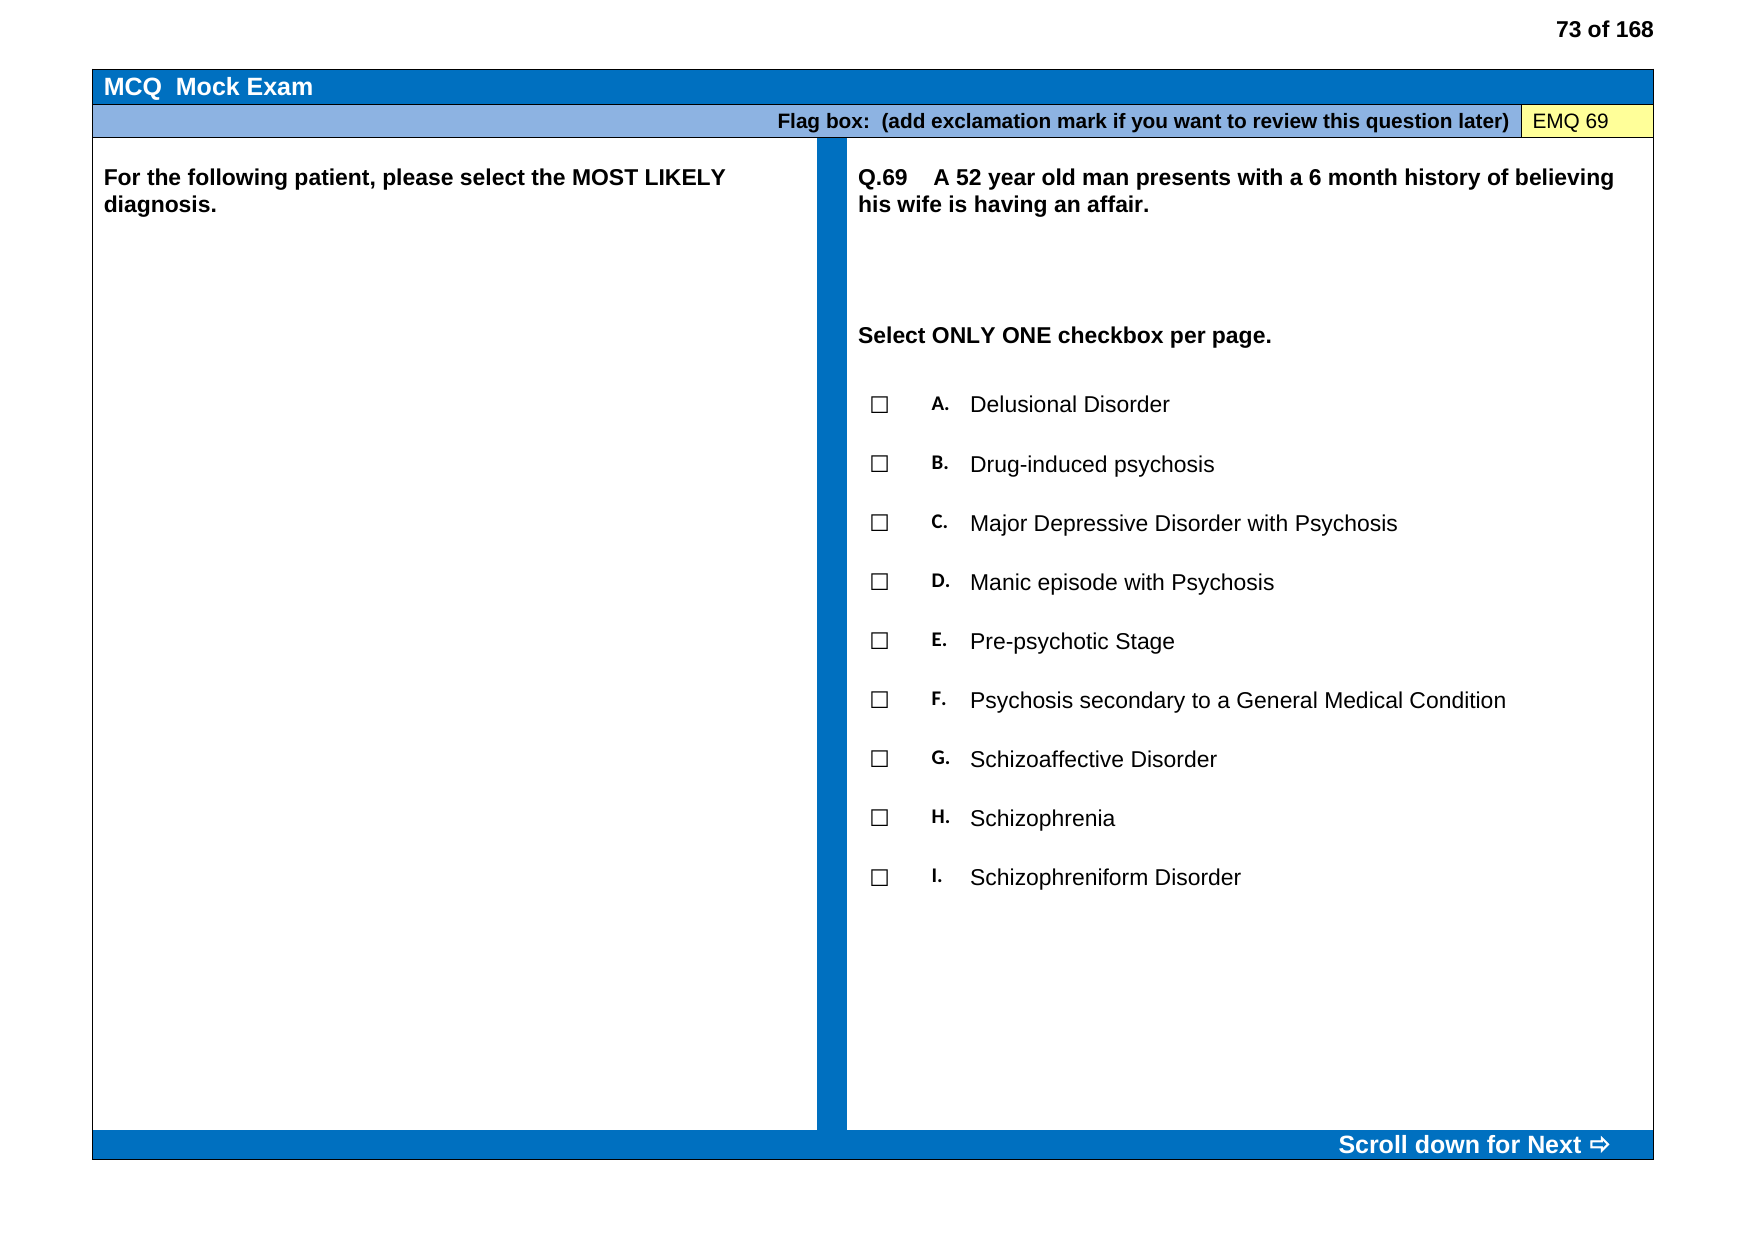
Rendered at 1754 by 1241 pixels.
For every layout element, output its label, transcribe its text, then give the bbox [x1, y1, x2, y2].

table_cell Scroll down for Next [1327, 1130, 1653, 1159]
table_cell EMQ 69 [1522, 105, 1653, 137]
table_cell [93, 1130, 1327, 1159]
table_cell [817, 138, 847, 1130]
table_cell MCQ Mock Exam [93, 70, 1653, 104]
table_cell Flag box: (add exclamation mark if you want to review this question later) [93, 105, 1521, 137]
table_cell For the following patient, please select the MOST LIKELY diagnosis. [93, 138, 817, 1130]
table_cell Q.69 A 52 year old man presents with a 6 month history of believing his wife is having an affair. Select ONLY ONE checkbox per page. [847, 138, 1653, 1130]
